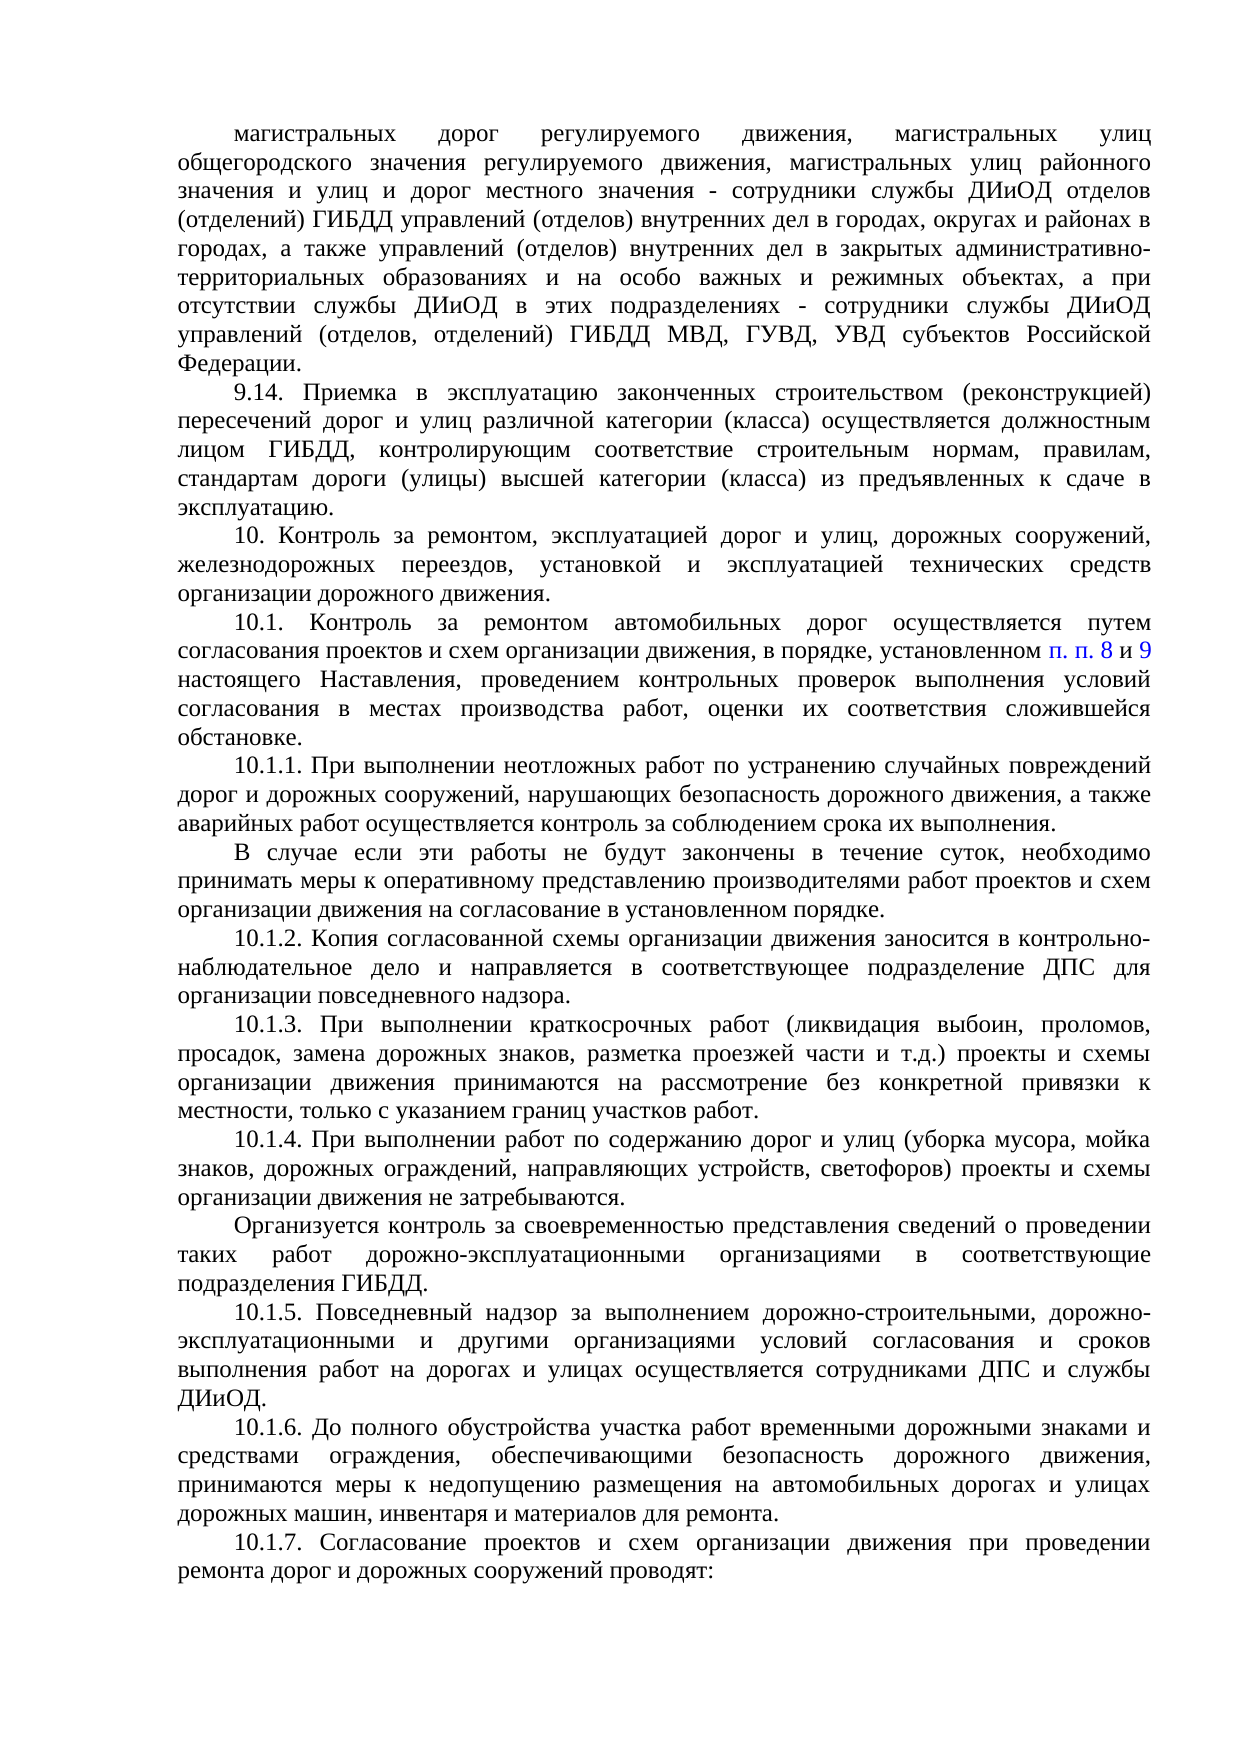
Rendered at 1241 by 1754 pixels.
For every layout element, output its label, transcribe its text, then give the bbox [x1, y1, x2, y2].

text 10.1.6. До полного обустройства участка работ временными дорожными знаками и средствами ограждения, обеспечивающими безопасность дорожного движения, принимаются меры к недопущению размещения на автомобильных дорогах и улицах дорожных машин, инвентаря и материалов для ремонта. [177, 1412, 1152, 1527]
text В случае если эти работы не будут закончены в течение суток, необходимо принимать меры к оперативному представлению производителями работ проектов и схем организации движения на согласование в установленном порядке. [177, 837, 1152, 923]
text 9.14. Приемка в эксплуатацию законченных строительством (реконструкцией) пересечений дорог и улиц различной категории (класса) осуществляется должностным лицом ГИБДД, контролирующим соответствие строительным нормам, правилам, стандартам дороги (улицы) высшей категории (класса) из предъявленных к сдаче в эксплуатацию. [177, 377, 1152, 521]
text магистральных дорог регулируемого движения, магистральных улиц общегородского значения регулируемого движения, магистральных улиц районного значения и улиц и дорог местного значения - сотрудники службы ДИиОД отделов (отделений) ГИБДД управлений (отделов) внутренних дел в городах, округах и районах в городах, а также управлений (отделов) внутренних дел в закрытых административно-территориальных образованиях и на особо важных и режимных объектах, а при отсутствии службы ДИиОД в этих подразделениях - сотрудники службы ДИиОД управлений (отделов, отделений) ГИБДД МВД, ГУВД, УВД субъектов Российской Федерации. [177, 118, 1152, 377]
text 10. Контроль за ремонтом, эксплуатацией дорог и улиц, дорожных сооружений, железнодорожных переездов, установкой и эксплуатацией технических средств организации дорожного движения. [177, 521, 1152, 607]
text 10.1.7. Согласование проектов и схем организации движения при проведении ремонта дорог и дорожных сооружений проводят: [177, 1527, 1152, 1584]
text 10.1.2. Копия согласованной схемы организации движения заносится в контрольно-наблюдательное дело и направляется в соответствующее подразделение ДПС для организации повседневного надзора. [177, 923, 1152, 1009]
text 10.1.4. При выполнении работ по содержанию дорог и улиц (уборка мусора, мойка знаков, дорожных ограждений, направляющих устройств, светофоров) проекты и схемы организации движения не затребываются. [177, 1124, 1152, 1211]
text 10.1.3. При выполнении краткосрочных работ (ликвидация выбоин, проломов, просадок, замена дорожных знаков, разметка проезжей части и т.д.) проекты и схемы организации движения принимаются на рассмотрение без конкретной привязки к местности, только с указанием границ участков работ. [177, 1009, 1152, 1124]
text 10.1.1. При выполнении неотложных работ по устранению случайных повреждений дорог и дорожных сооружений, нарушающих безопасность дорожного движения, а также аварийных работ осуществляется контроль за соблюдением срока их выполнения. [177, 751, 1152, 837]
text Организуется контроль за своевременностью представления сведений о проведении таких работ дорожно-эксплуатационными организациями в соответствующие подразделения ГИБДД. [177, 1211, 1152, 1297]
text 10.1.5. Повседневный надзор за выполнением дорожно-строительными, дорожно-эксплуатационными и другими организациями условий согласования и сроков выполнения работ на дорогах и улицах осуществляется сотрудниками ДПС и службы ДИиОД. [177, 1297, 1152, 1412]
text 10.1. Контроль за ремонтом автомобильных дорог осуществляется путем согласования проектов и схем организации движения, в порядке, установленном п. п. 8 и 9 настоящего Наставления, проведением контрольных проверок выполнения условий согласования в местах производства работ, оценки их соответствия сложившейся обстановке. [177, 607, 1152, 751]
